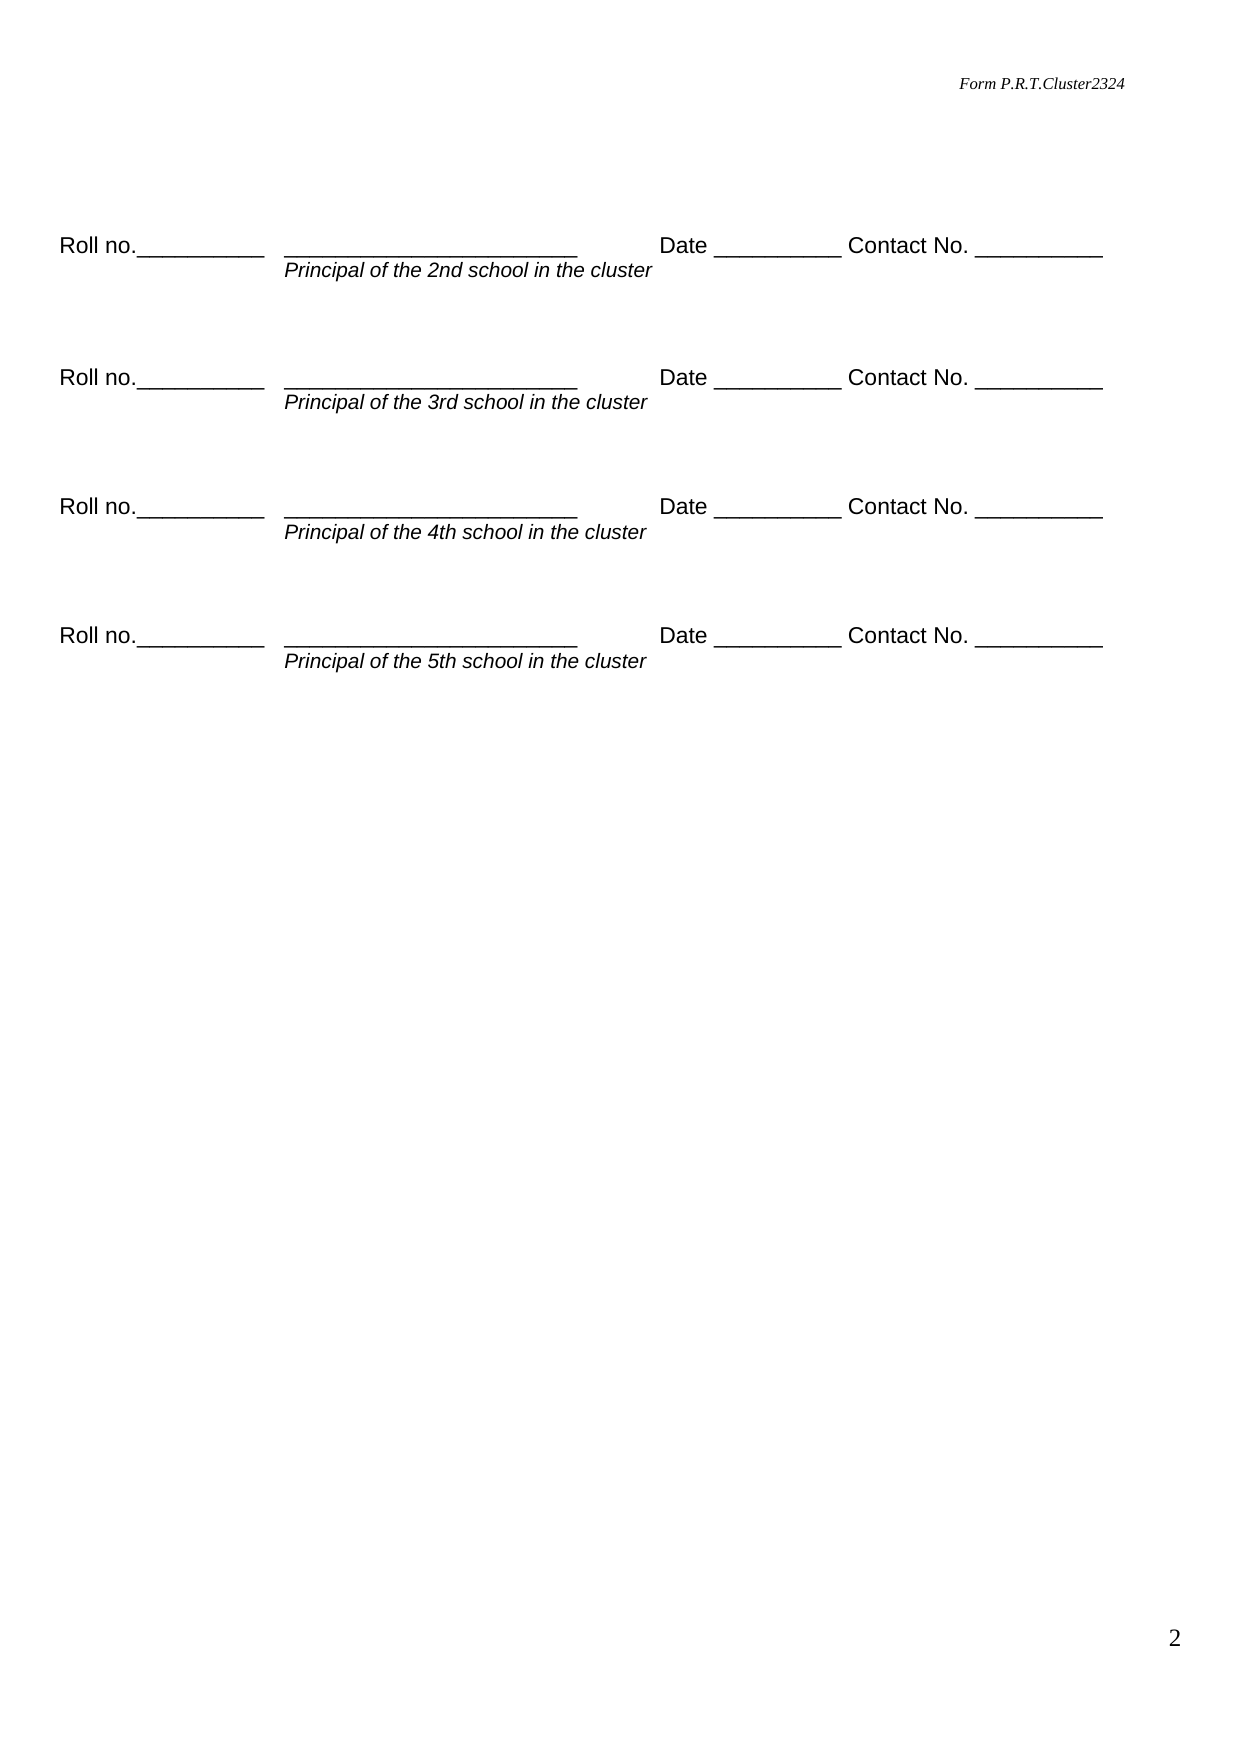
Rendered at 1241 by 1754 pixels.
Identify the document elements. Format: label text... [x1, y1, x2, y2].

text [59, 364, 1181, 390]
text Principal of the 5th school in the cluster [59, 649, 1181, 673]
text Principal of the 4th school in the cluster [59, 519, 1181, 543]
text Principal of the 2nd school in the cluster [59, 258, 1181, 282]
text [59, 232, 1181, 258]
text Principal of the 3rd school in the cluster [59, 390, 1181, 414]
text Roll no.__________ _______________________ Date __________ Contact No. __________ [59, 622, 1181, 649]
text Roll no.__________ _______________________ Date __________ Contact No. __________ [59, 493, 1181, 519]
